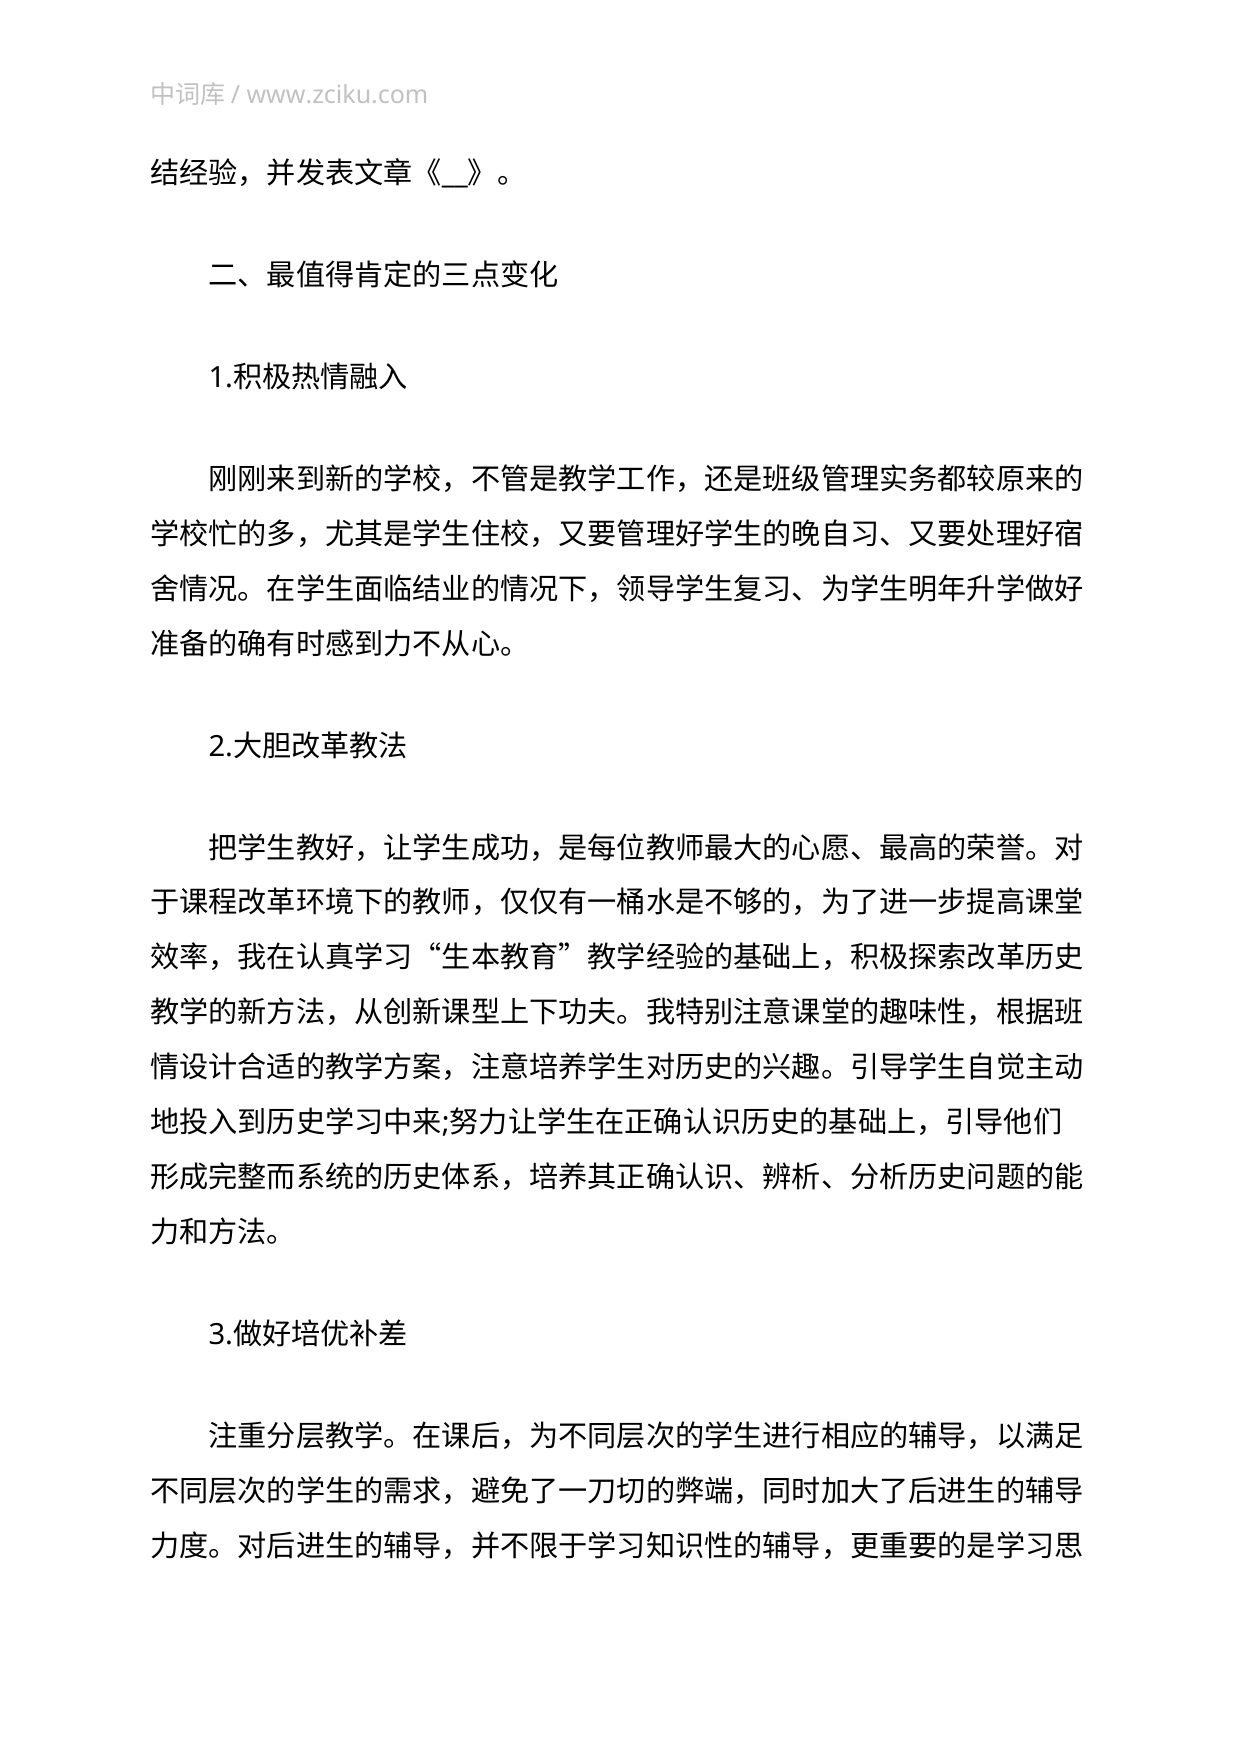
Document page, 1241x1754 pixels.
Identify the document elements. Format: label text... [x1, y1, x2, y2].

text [150, 150, 1090, 192]
text 1.积极热情融入 [150, 354, 1090, 396]
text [150, 1412, 1090, 1564]
text 3.做好培优补差 [150, 1310, 1090, 1353]
text 刚刚来到新的学校，不管是教学工作，还是班级管理实务都较原来的学校忙的多，尤其是学生住校，又要管理好学生的晚自习、又要处理好宿舍情况。在学生面临结业的情况下，领导学生复习、为学生明年升学做好准备的确有时感到力不从心。 [150, 456, 1090, 663]
text 2.大胆改革教法 [150, 722, 1090, 764]
text 二、最值得肯定的三点变化 [150, 252, 1090, 294]
text 把学生教好，让学生成功，是每位教师最大的心愿、最高的荣誉。对于课程改革环境下的教师，仅仅有一桶水是不够的，为了进一步提高课堂效率，我在认真学习“生本教育”教学经验的基础上，积极探索改革历史教学的新方法，从创新课型上下功夫。我特别注意课堂的趣味性，根据班情设计合适的教学方案，注意培养学生对历史的兴趣。引导学生自觉主动地投入到历史学习中来;努力让学生在正确认识历史的基础上，引导他们形成完整而系统的历史体系，培养其正确认识、辨析、分析历史问题的能力和方法。 [150, 824, 1090, 1251]
